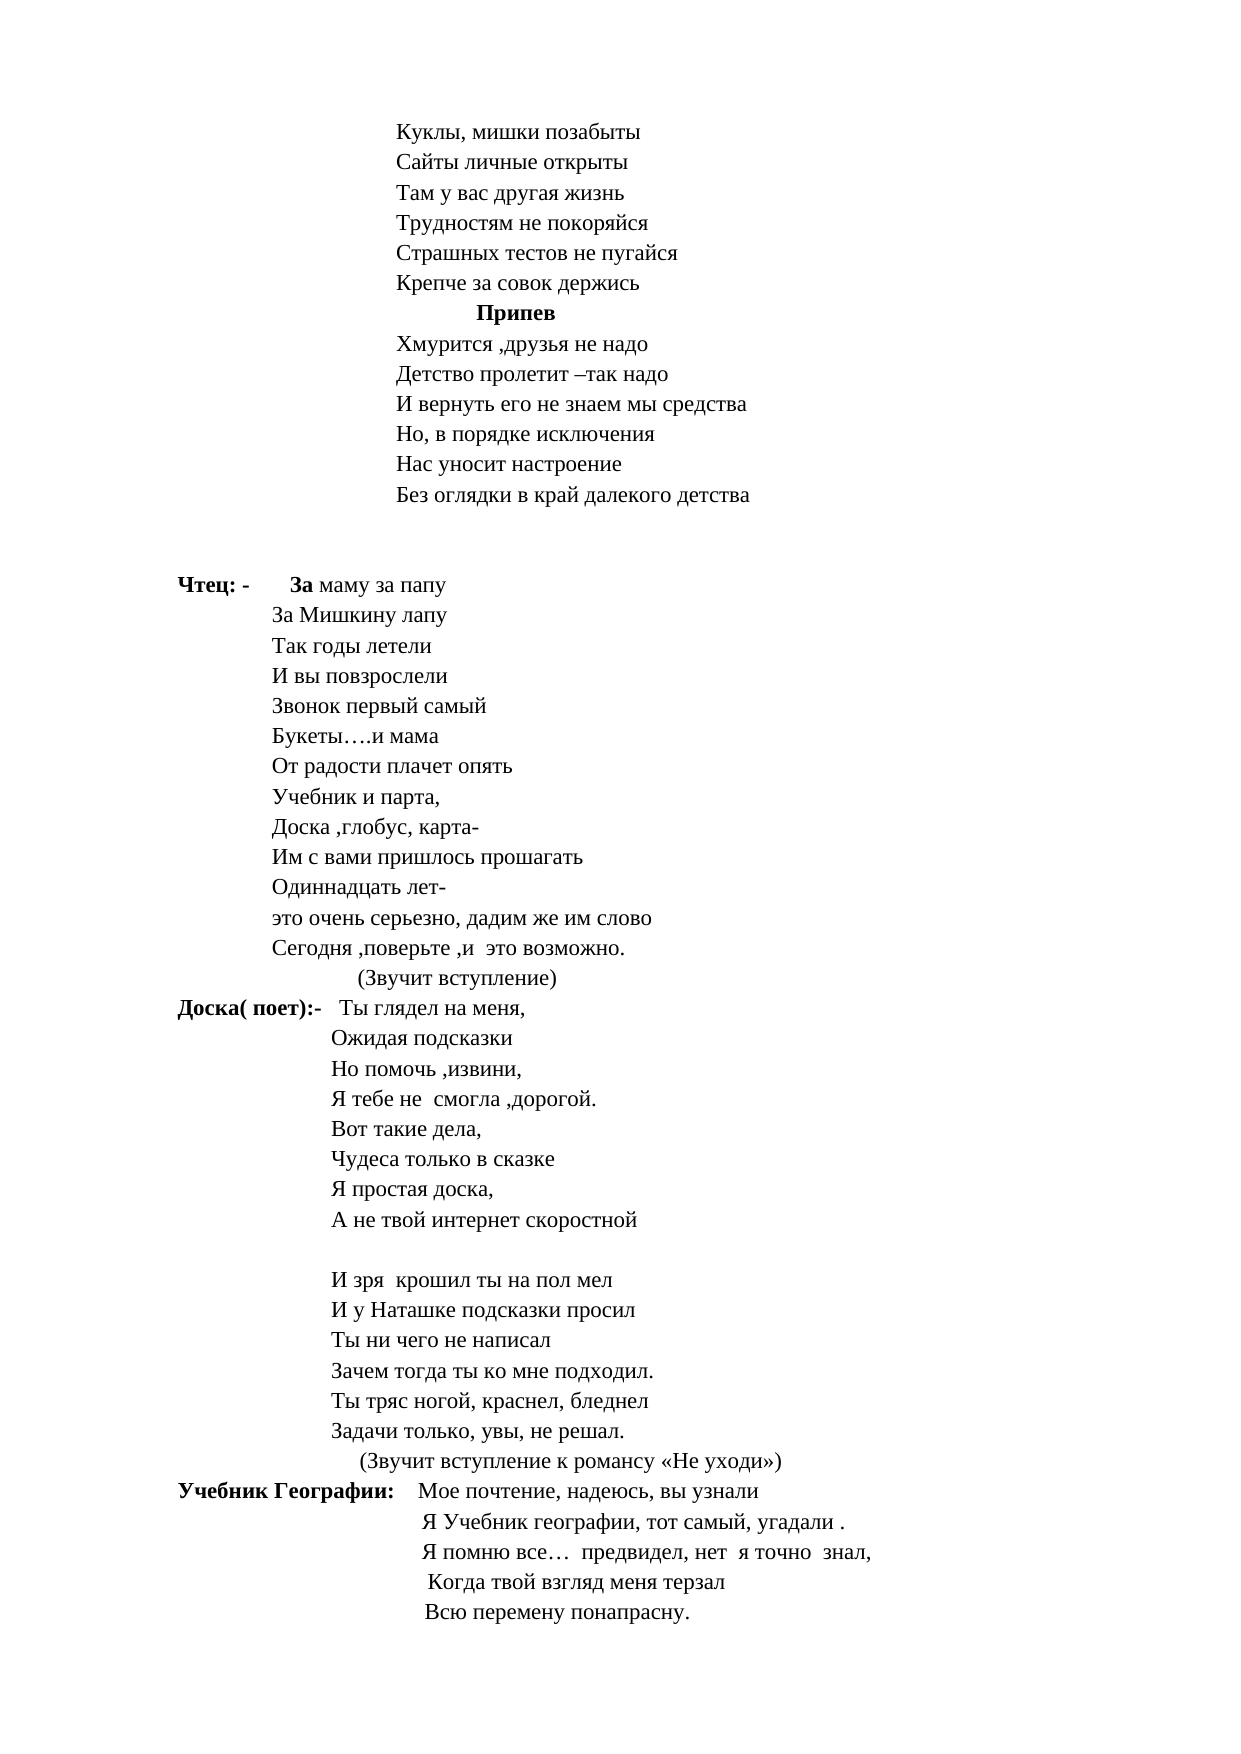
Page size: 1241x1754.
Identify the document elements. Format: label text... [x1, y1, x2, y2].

text Зачем тогда ты ко мне подходил. [331, 1357, 1152, 1383]
text Чудеса только в сказке [331, 1145, 1152, 1172]
text Ты тряс ногой, краснел, бледнел [331, 1387, 1152, 1413]
text Я Учебник географии, тот самый, угадали . [313, 1508, 1152, 1534]
text (Звучит вступление) [272, 964, 1152, 990]
text За Мишкину лапу [272, 601, 1152, 628]
text Доска ,глобус, карта- [272, 813, 1152, 839]
text (Звучит вступление к романсу «Не уходи») [331, 1447, 1152, 1474]
text Доска( поет):- Ты глядел на меня, [177, 994, 1152, 1021]
text Сайты личные открыты [396, 148, 1152, 175]
text Там у вас другая жизнь [396, 178, 1152, 205]
text А не твой интернет скоростной [331, 1206, 1152, 1232]
text И вы повзрослели [272, 662, 1152, 688]
text Хмурится ,друзья не надо [396, 329, 1152, 356]
text Припев [396, 299, 1152, 326]
text Одиннадцать лет- [272, 873, 1152, 900]
text Но помочь ,извини, [331, 1054, 1152, 1081]
text Сегодня ,поверьте ,и это возможно. [272, 934, 1152, 960]
text Детство пролетит –так надо [396, 360, 1152, 386]
text Вот такие дела, [331, 1115, 1152, 1141]
text Нас уносит настроение [396, 450, 1152, 477]
text Я помню все… предвидел, нет я точно знал, [313, 1538, 1152, 1564]
text Так годы летели [272, 632, 1152, 658]
text Крепче за совок держись [396, 269, 1152, 296]
text Ты ни чего не написал [331, 1326, 1152, 1353]
text Задачи только, увы, не решал. [331, 1417, 1152, 1443]
text И у Наташке подсказки просил [331, 1296, 1152, 1323]
text Звонок первый самый [272, 692, 1152, 718]
text Букеты….и мама [272, 722, 1152, 749]
text Учебник и парта, [272, 783, 1152, 809]
text Им с вами пришлось прошагать [272, 843, 1152, 869]
text Куклы, мишки позабыты [396, 118, 1152, 144]
text Чтец: - За маму за папу [177, 571, 1152, 598]
text Я тебе не смогла ,дорогой. [331, 1085, 1152, 1111]
text Трудностям не покоряйся [396, 209, 1152, 235]
text И вернуть его не знаем мы средства [396, 390, 1152, 416]
text Страшных тестов не пугайся [396, 239, 1152, 265]
text От радости плачет опять [272, 752, 1152, 779]
text Учебник Географии: Мое почтение, надеюсь, вы узнали [177, 1477, 1152, 1504]
text Всю перемену понапрасну. [396, 1598, 1152, 1625]
text Я простая доска, [331, 1175, 1152, 1202]
text Когда твой взгляд меня терзал [313, 1568, 1152, 1594]
text это очень серьезно, дадим же им слово [272, 903, 1152, 930]
text Без оглядки в край далекого детства [396, 481, 1152, 507]
text Ожидая подсказки [331, 1024, 1152, 1051]
text Но, в порядке исключения [396, 420, 1152, 447]
text И зря крошил ты на пол мел [331, 1266, 1152, 1292]
